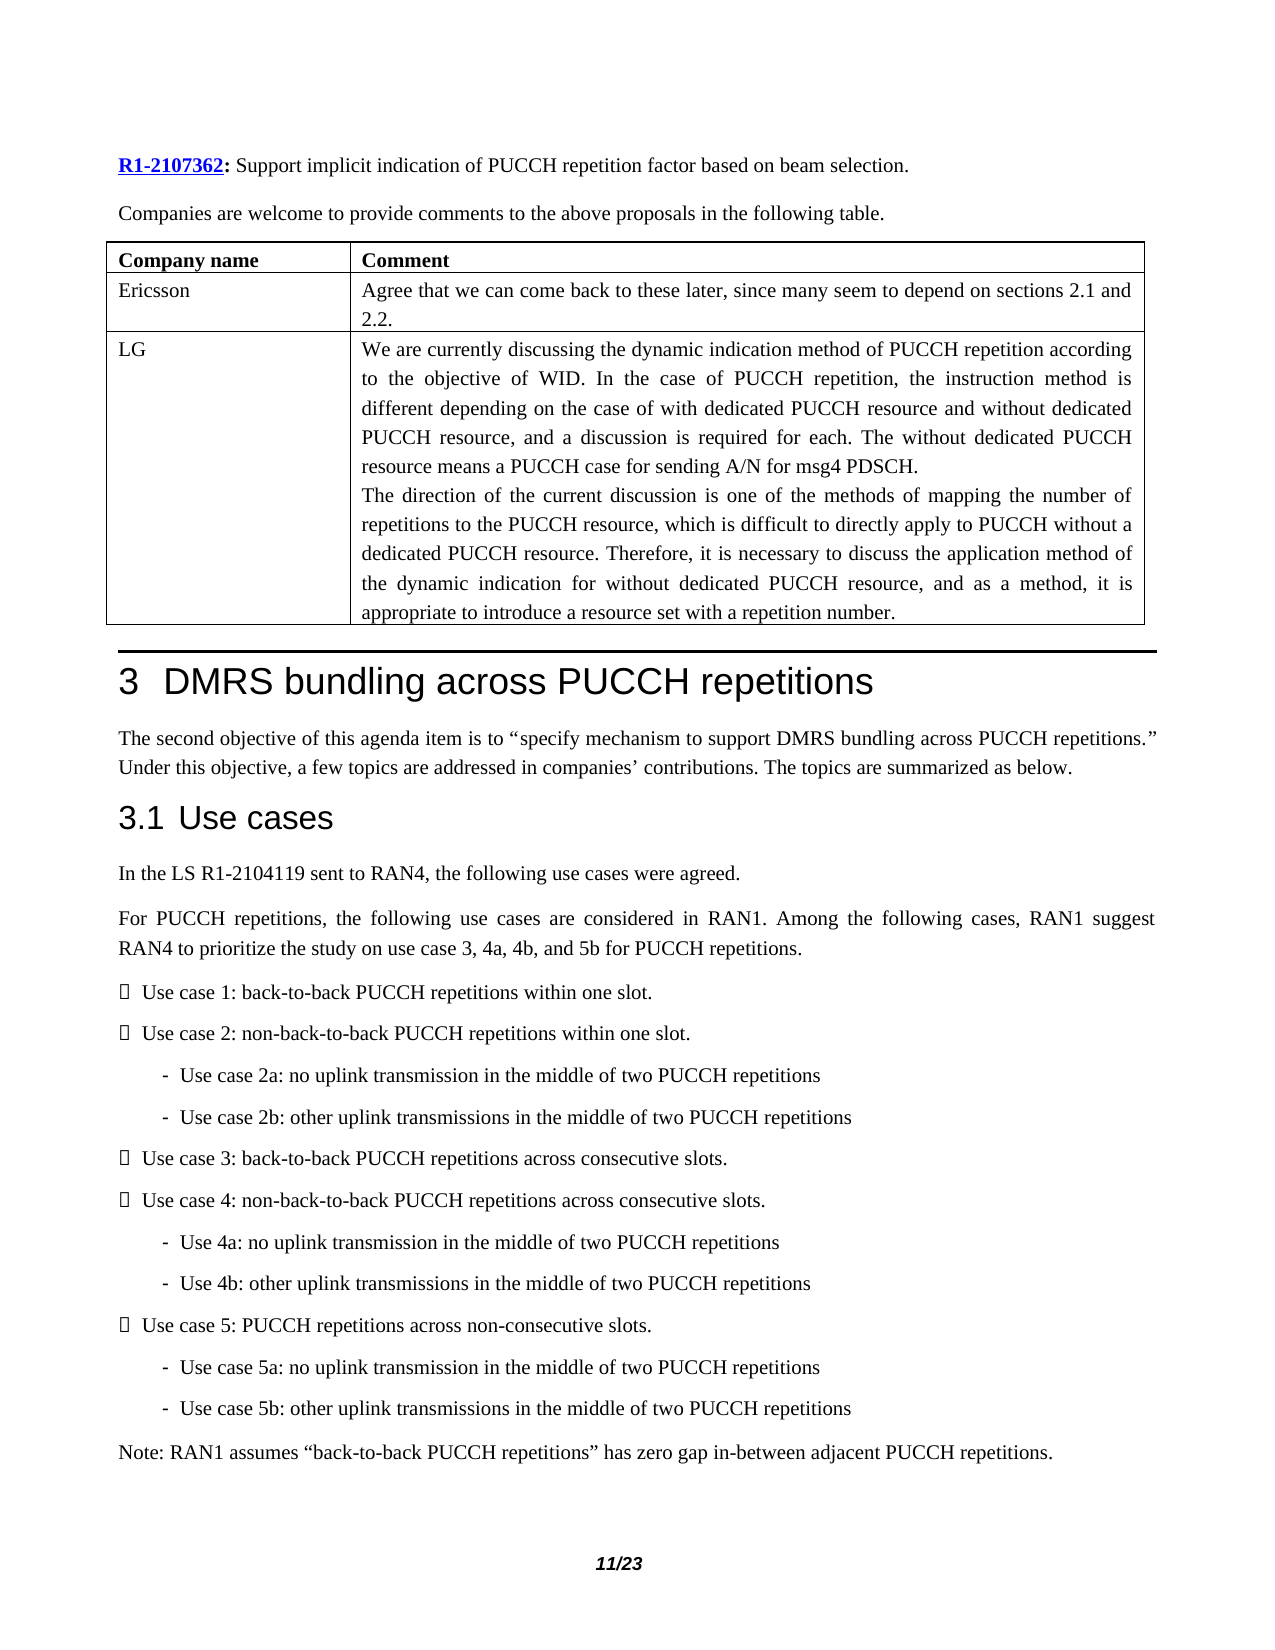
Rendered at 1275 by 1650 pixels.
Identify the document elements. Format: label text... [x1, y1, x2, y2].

text ‐ Use case 5a: no uplink transmission in the middle of two PUCCH repetitions [162, 1351, 1157, 1380]
text ‐ Use case 5b: other uplink transmissions in the middle of two PUCCH repetitions [162, 1393, 1157, 1422]
text The second objective of this agenda item is to “specify mechanism to support DMRS bundling across PUCCH repetitions.” Under this objective, a few topics are addressed in companies’ contributions. The topics are summarized as below. [118, 721, 1157, 779]
text  Use case 4: non-back-to-back PUCCH repetitions across consecutive slots. [118, 1184, 1157, 1214]
table_cell Ericsson [107, 273, 350, 331]
text ‐ Use 4a: no uplink transmission in the middle of two PUCCH repetitions [162, 1226, 1157, 1255]
text ‐ Use 4b: other uplink transmissions in the middle of two PUCCH repetitions [162, 1268, 1157, 1297]
text  Use case 1: back-to-back PUCCH repetitions within one slot. [118, 976, 1157, 1005]
text  Use case 2: non-back-to-back PUCCH repetitions within one slot. [118, 1018, 1157, 1047]
text In the LS R1-2104119 sent to RAN4, the following use cases were agreed. [118, 855, 1157, 884]
table_cell Agree that we can come back to these later, since many seem to depend on sections 2.1 and 2.2. [351, 273, 1144, 331]
text  Use case 5: PUCCH repetitions across non-consecutive slots. [118, 1309, 1157, 1339]
subtitle Use cases [118, 798, 1157, 837]
text  Use case 3: back-to-back PUCCH repetitions across consecutive slots. [118, 1143, 1157, 1172]
text R1-2107362: Support implicit indication of PUCCH repetition factor based on beam selection. [118, 148, 1157, 177]
text ‐ Use case 2b: other uplink transmissions in the middle of two PUCCH repetitions [162, 1101, 1157, 1130]
text Companies are welcome to provide comments to the above proposals in the following table. [118, 196, 1157, 225]
subtitle DMRS bundling across PUCCH repetitions [118, 653, 1157, 702]
table_cell We are currently discussing the dynamic indication method of PUCCH repetition according to the objective of WID. In the case of PUCCH repetition, the instruction method is different depending on the case of with dedicated PUCCH resource and without dedicated PUCCH resource, and a discussion is required for each. The without dedicated PUCCH resource means a PUCCH case for sending A/N for msg4 PDSCH. The direction of the current discussion is one of the methods of mapping the number of repetitions to the PUCCH resource, which is difficult to directly apply to PUCCH without a dedicated PUCCH resource. Therefore, it is necessary to discuss the application method of the dynamic indication for without dedicated PUCCH resource, and as a method, it is appropriate to introduce a resource set with a repetition number. [351, 332, 1144, 624]
table_header Comment [351, 243, 1144, 272]
text For PUCCH repetitions, the following use cases are considered in RAN1. Among the following cases, RAN1 suggest RAN4 to prioritize the study on use case 3, 4a, 4b, and 5b for PUCCH repetitions. [118, 901, 1157, 959]
text ‐ Use case 2a: no uplink transmission in the middle of two PUCCH repetitions [162, 1059, 1157, 1089]
text Note: RAN1 assumes “back-to-back PUCCH repetitions” has zero gap in-between adjacent PUCCH repetitions. [118, 1434, 1157, 1464]
table_cell LG [107, 332, 350, 624]
table_header Company name [107, 243, 350, 272]
